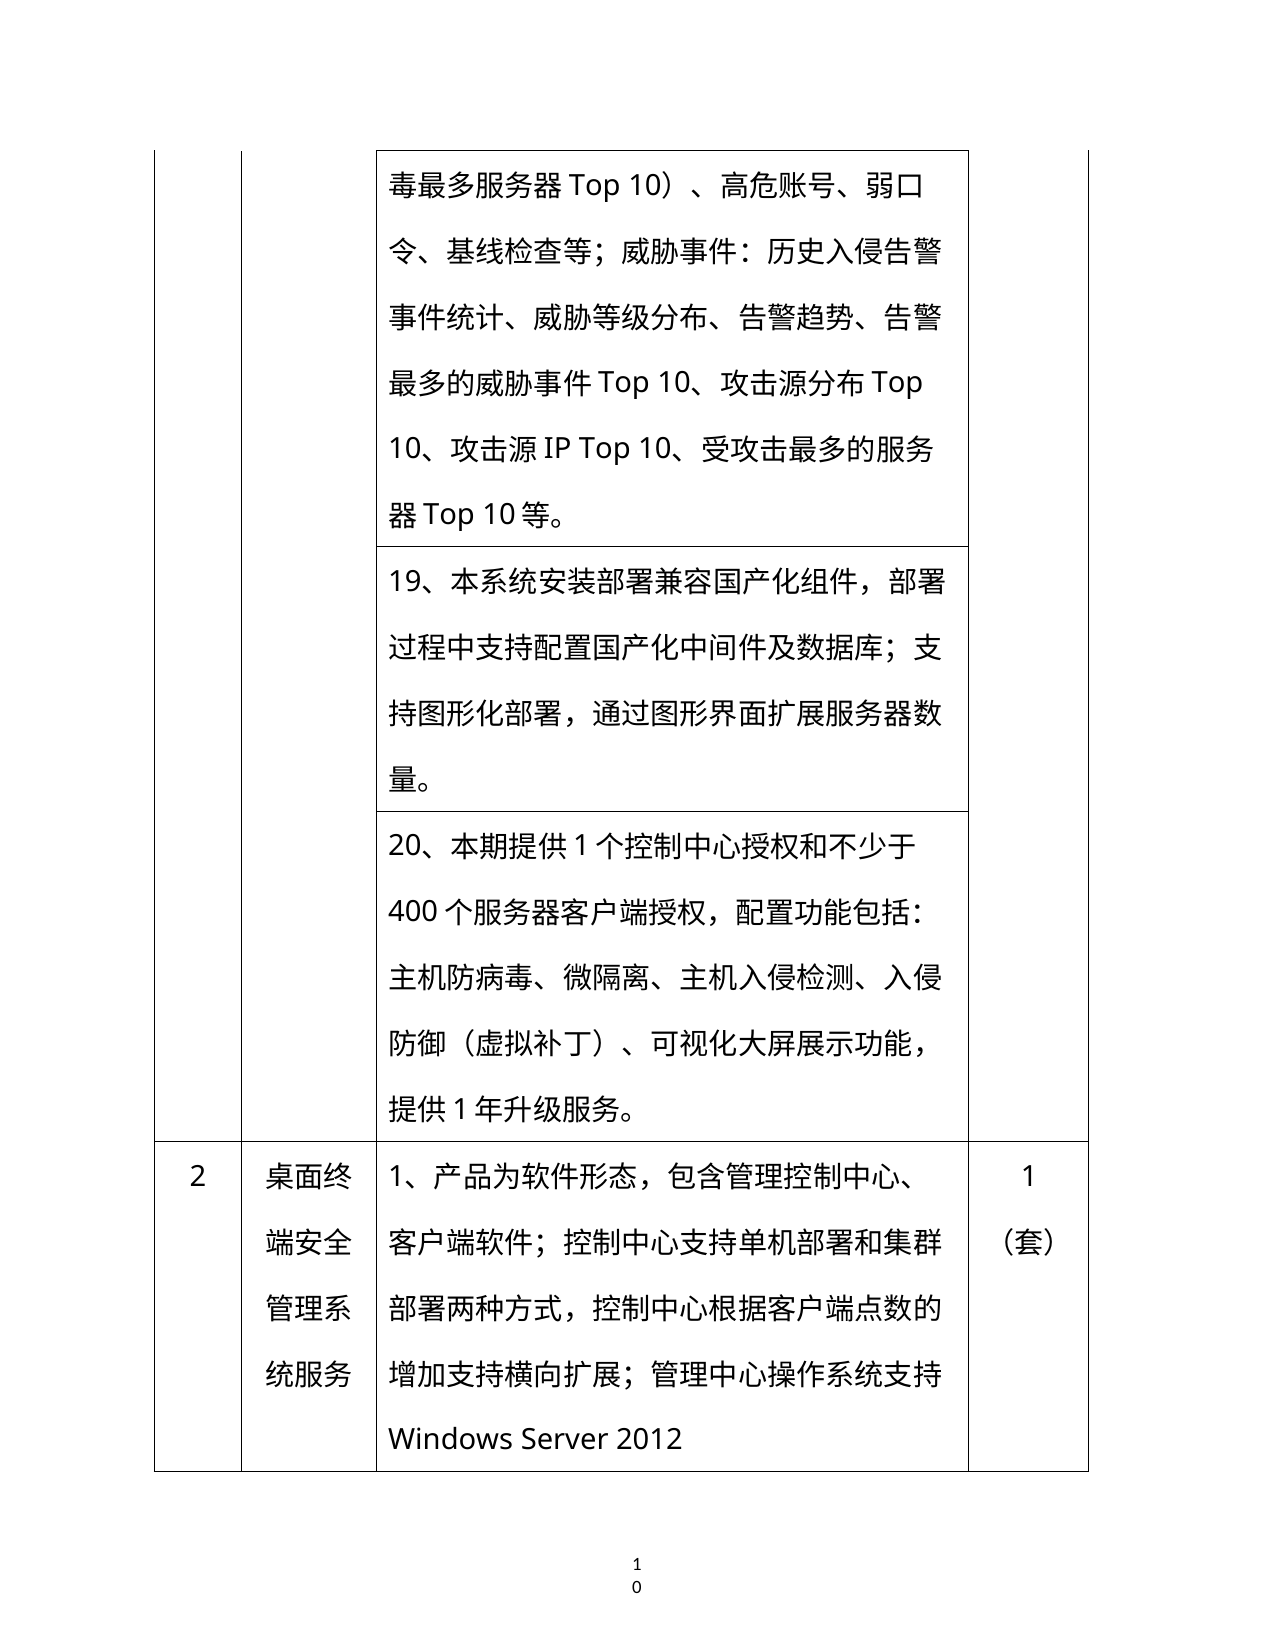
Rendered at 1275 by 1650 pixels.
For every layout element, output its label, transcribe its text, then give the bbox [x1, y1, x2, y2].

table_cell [377, 151, 968, 546]
table_cell 桌面终端安全管理系统服务 [242, 1142, 376, 1471]
table_cell 2 [155, 1142, 241, 1471]
table_cell 20、本期提供1个控制中心授权和不少于400个服务器客户端授权，配置功能包括：主机防病毒、微隔离、主机入侵检测、入侵防御（虚拟补丁）、可视化大屏展示功能，提供1年升级服务。 [377, 812, 968, 1141]
table_cell 1（套） [969, 1142, 1088, 1471]
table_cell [377, 1142, 968, 1471]
table_cell 19、本系统安装部署兼容国产化组件，部署过程中支持配置国产化中间件及数据库；支持图形化部署，通过图形界面扩展服务器数量。 [377, 547, 968, 811]
